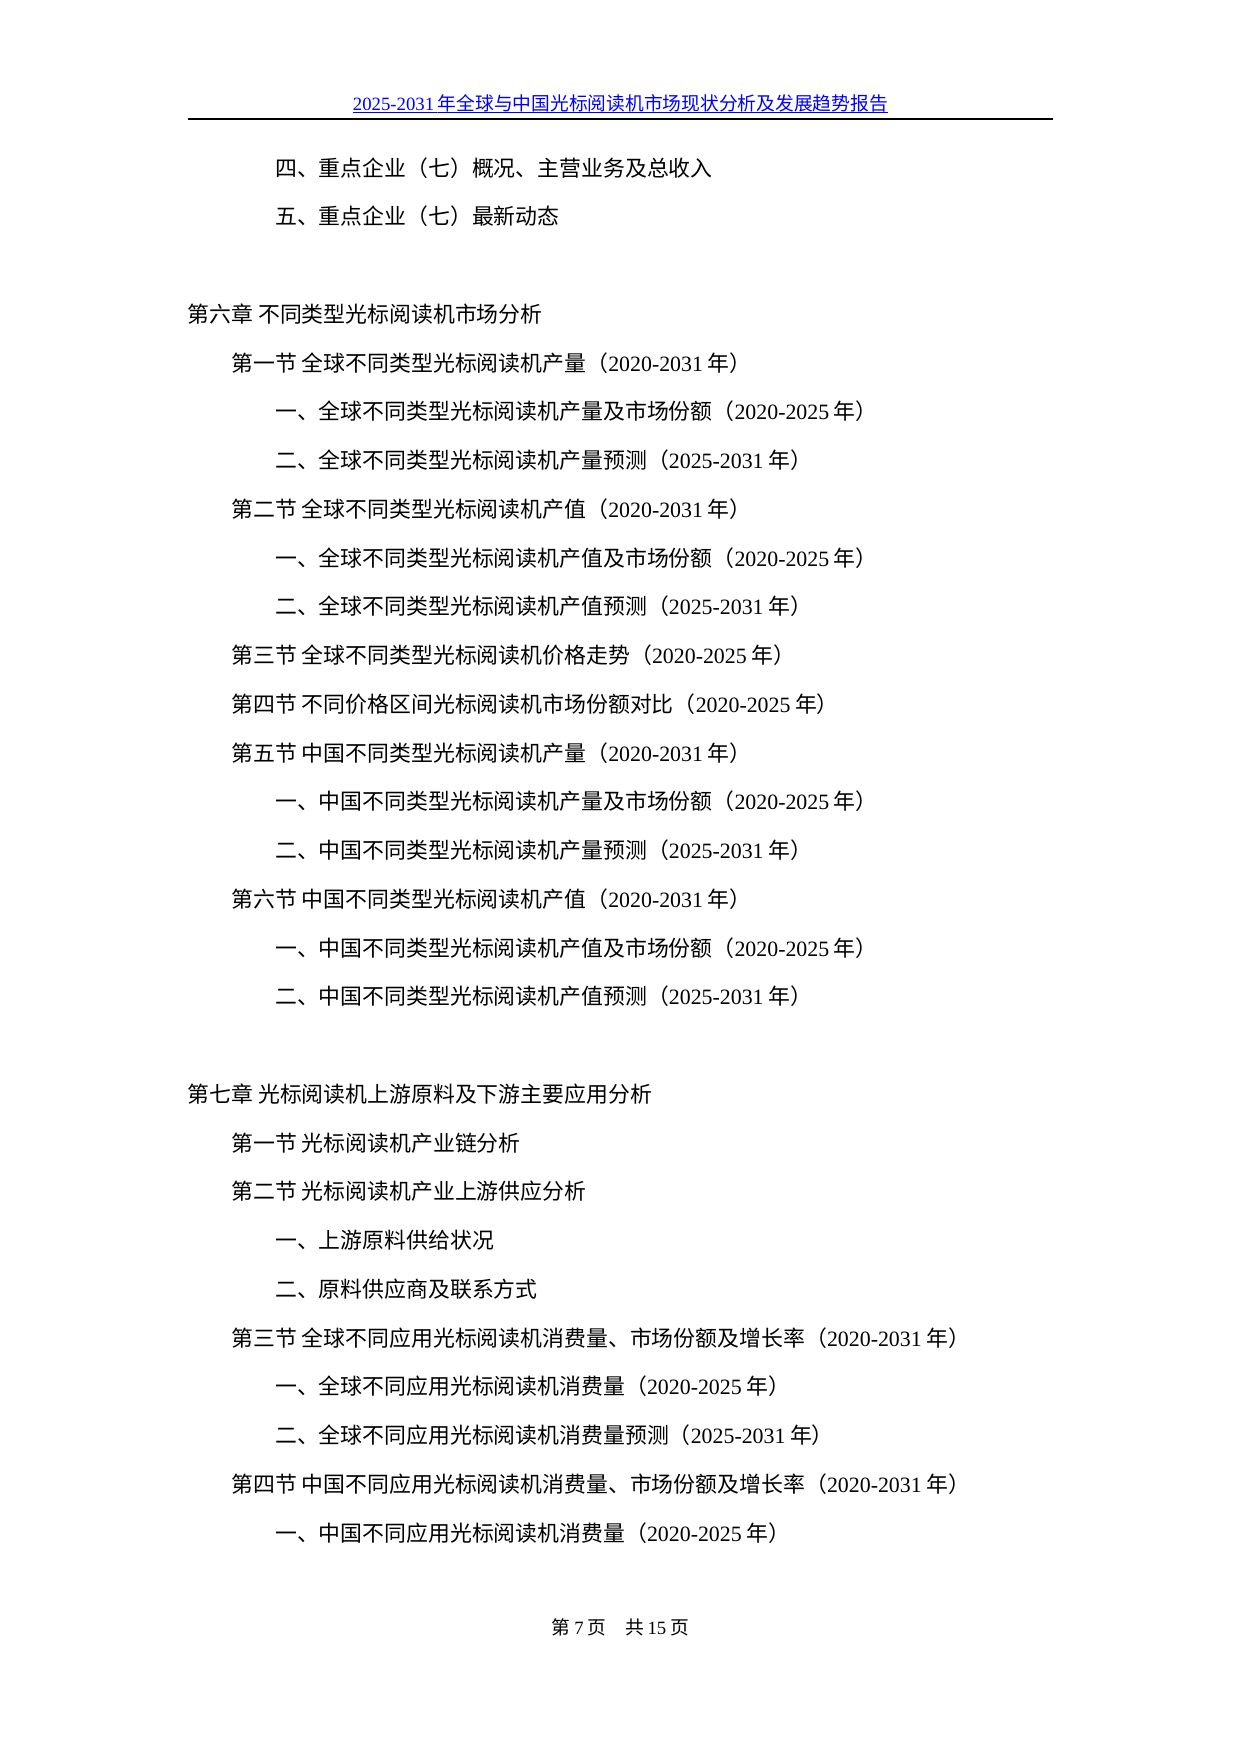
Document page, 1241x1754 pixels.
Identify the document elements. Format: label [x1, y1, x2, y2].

text [187, 150, 1053, 1548]
